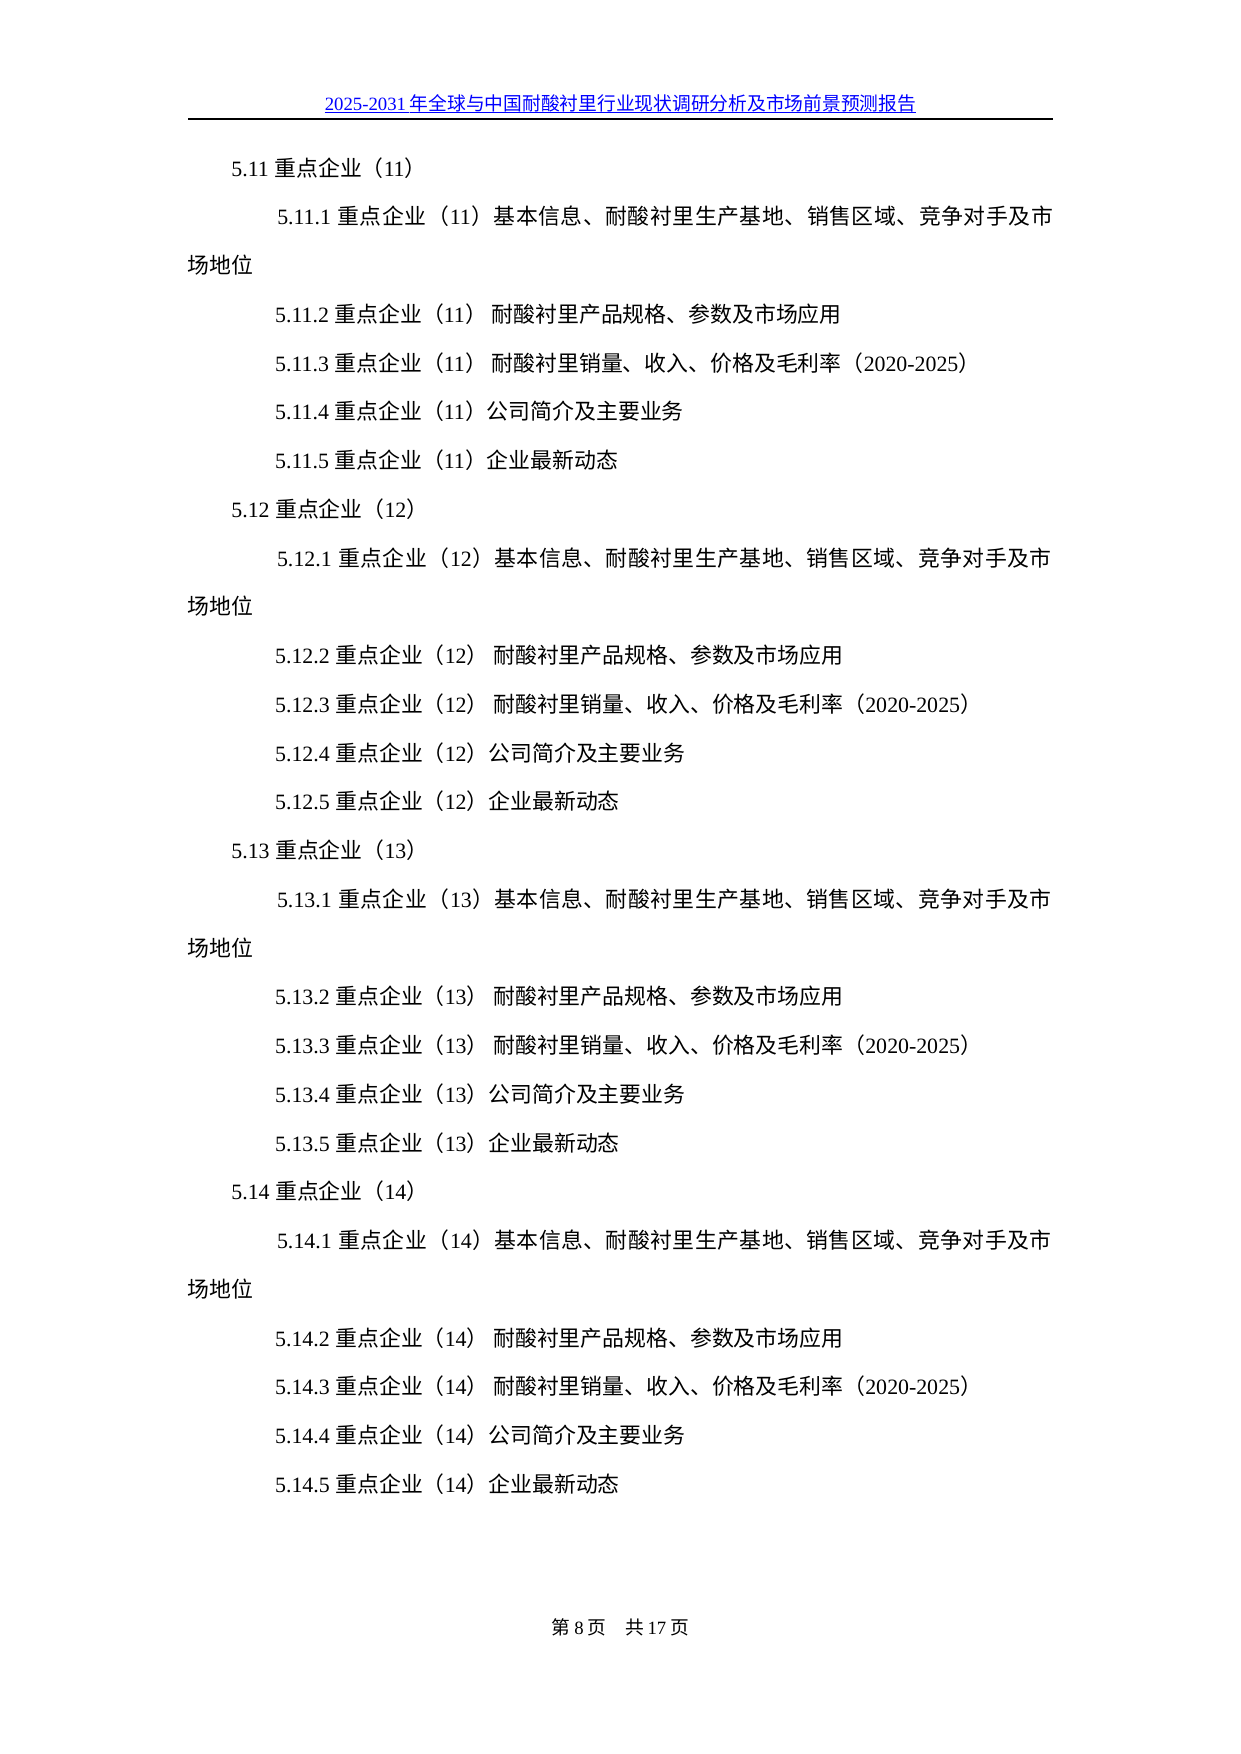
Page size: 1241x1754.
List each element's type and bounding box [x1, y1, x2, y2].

text [187, 150, 1053, 1499]
